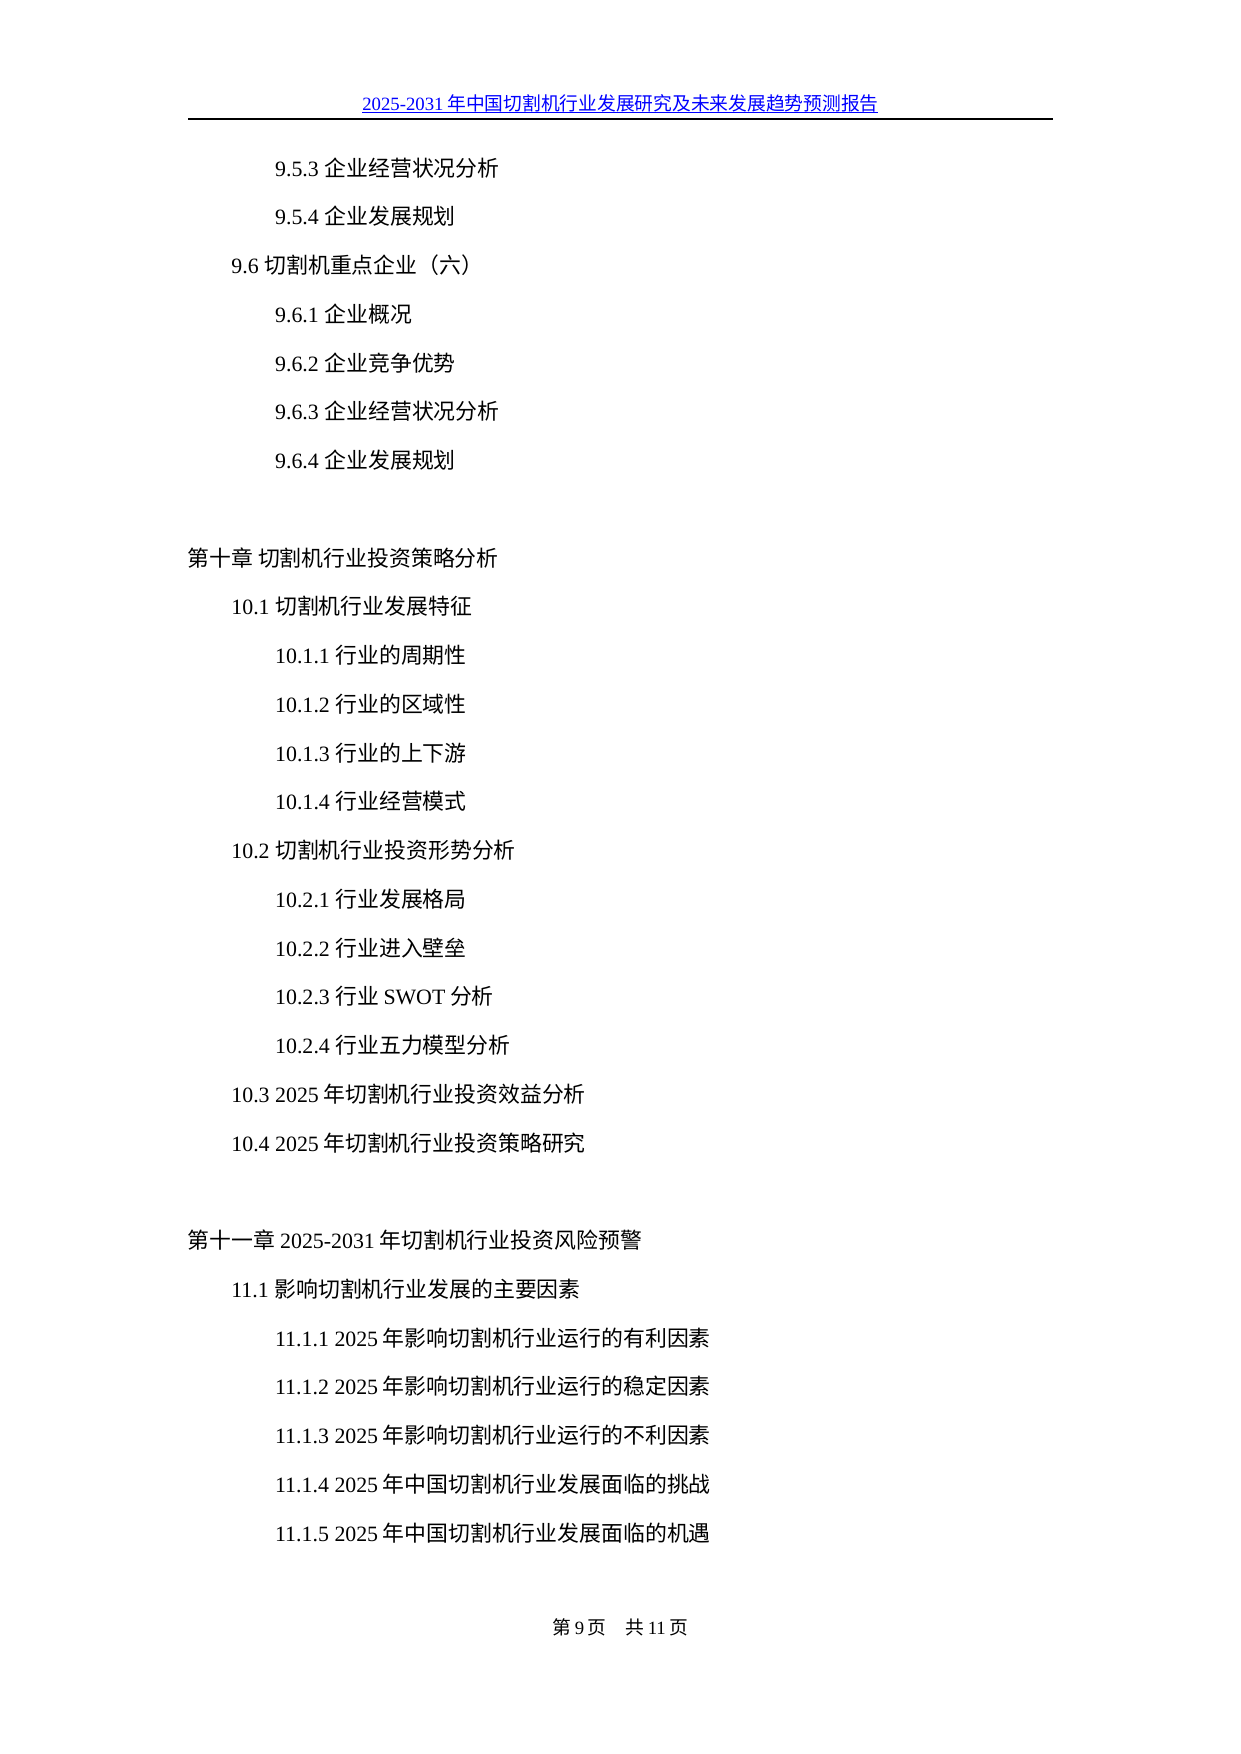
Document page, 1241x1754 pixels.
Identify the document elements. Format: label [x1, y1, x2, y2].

text [187, 150, 1053, 1548]
